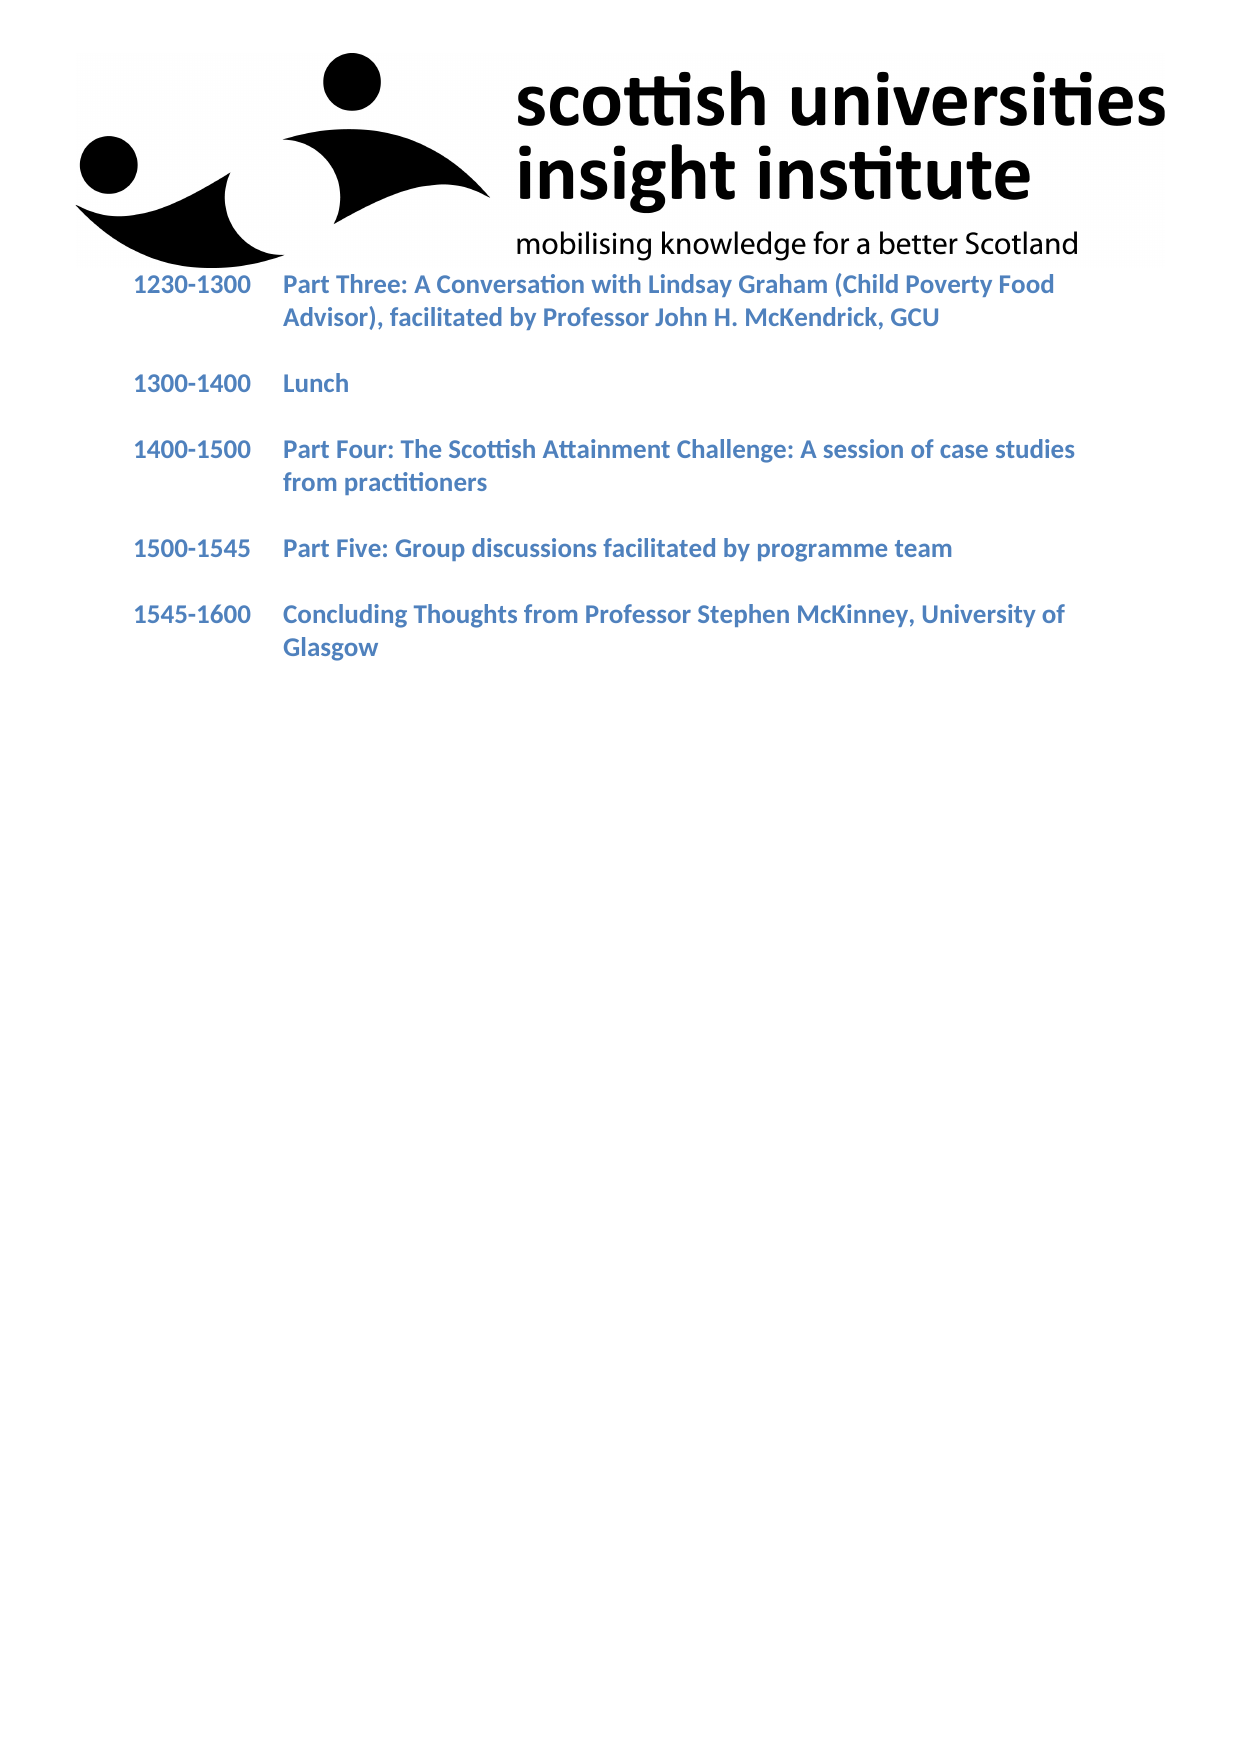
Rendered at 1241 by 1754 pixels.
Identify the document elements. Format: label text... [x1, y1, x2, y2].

subtitle 1230-1300 Part Three: A Conversation with Lindsay Graham (Child Poverty Food Advisor), facilitated by Professor John H. McKendrick, GCU [133, 103, 1107, 333]
subtitle 1300-1400 Lunch [133, 366, 1107, 399]
subtitle 1500-1545 Part Five: Group discussions facilitated by programme team [133, 531, 1107, 564]
picture [75, 53, 1165, 268]
subtitle 1400-1500 Part Four: The Scottish Attainment Challenge: A session of case studies from practitioners [133, 432, 1107, 498]
subtitle 1545-1600 Concluding Thoughts from Professor Stephen McKinney, University of Glasgow [133, 597, 1107, 663]
